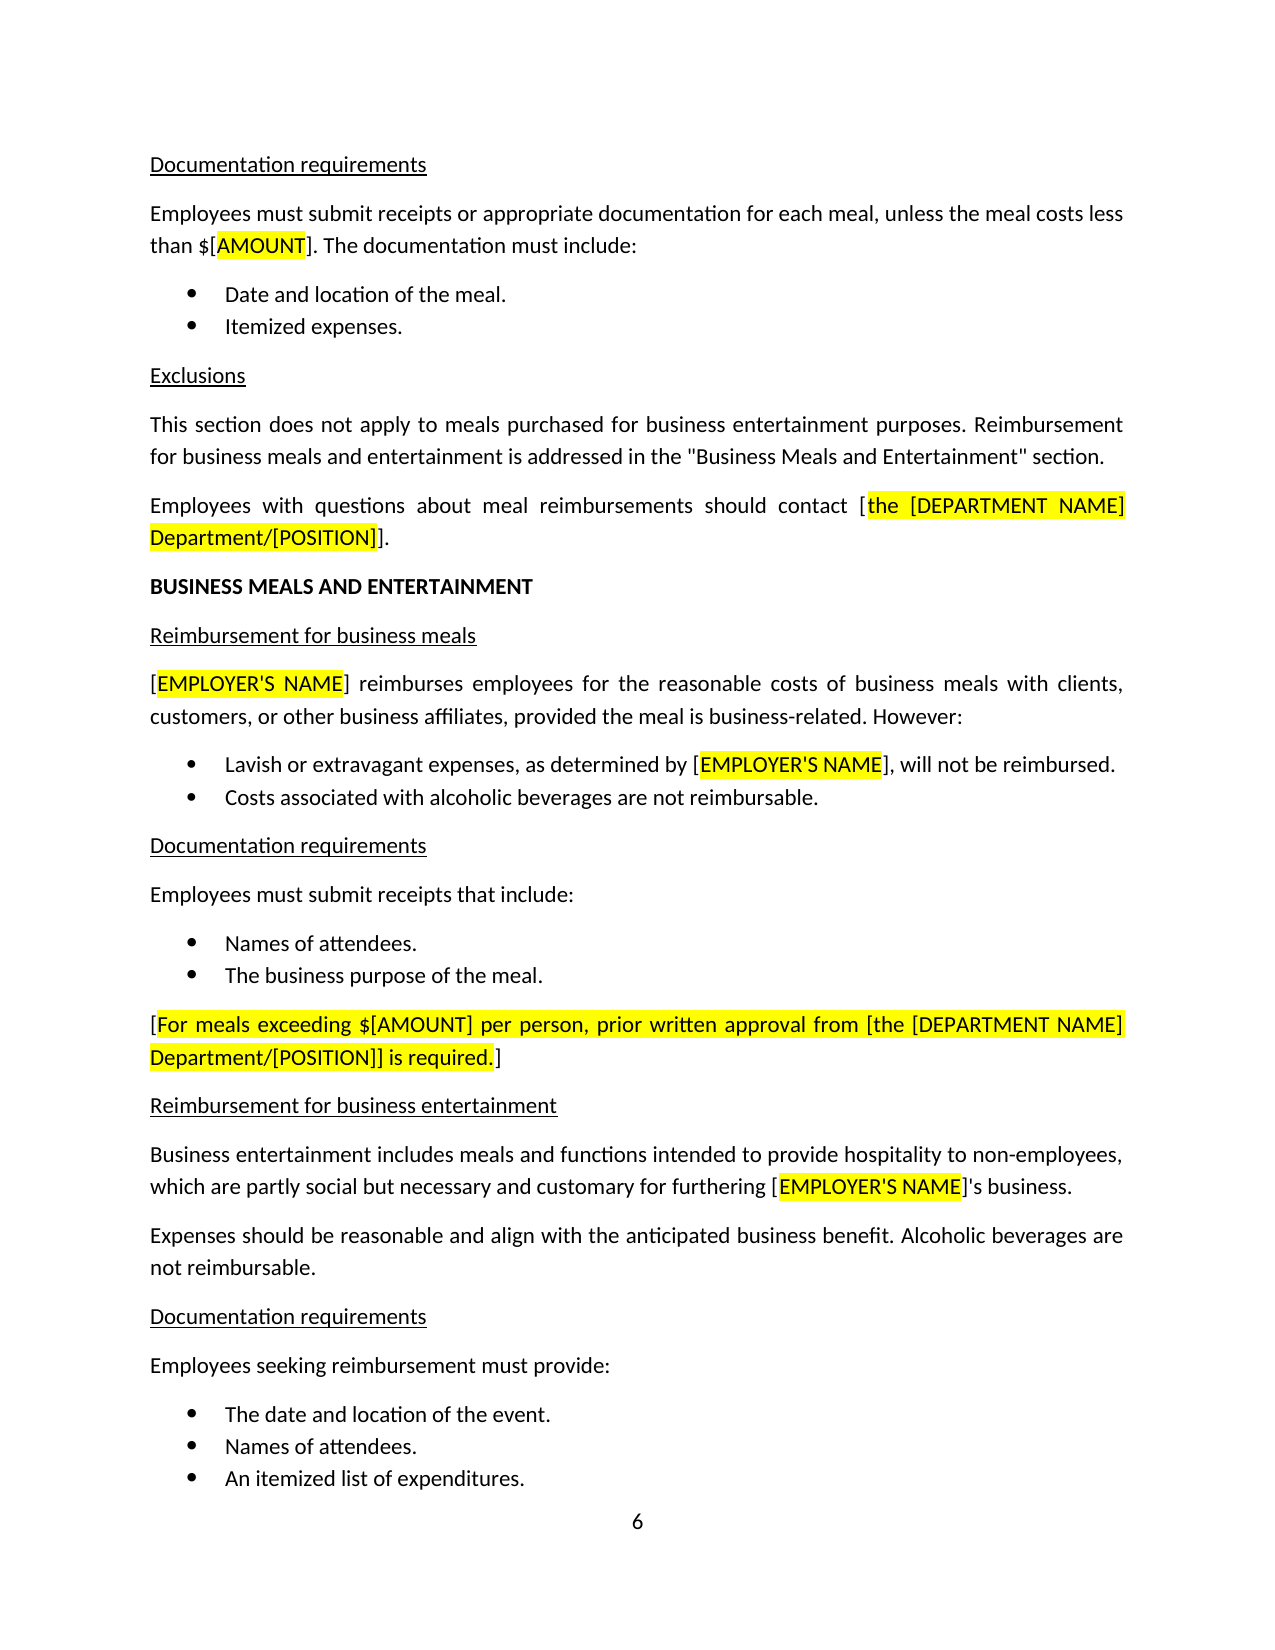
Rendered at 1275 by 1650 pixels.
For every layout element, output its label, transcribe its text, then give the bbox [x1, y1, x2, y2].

text [EMPLOYER'S NAME] reimburses employees for the reasonable costs of business meals with clients, customers, or other business affiliates, provided the meal is business-related. However: [150, 669, 1125, 730]
text Expenses should be reasonable and align with the anticipated business benefit. Alcoholic beverages are not reimbursable. [150, 1221, 1125, 1282]
text Employees must submit receipts that include: [150, 881, 1125, 908]
list An itemized list of expenditures. [187, 1464, 1125, 1492]
text Employees seeking reimbursement must provide: [150, 1351, 1125, 1379]
list Names of attendees. [187, 929, 1125, 957]
text Documentation requirements [150, 832, 1125, 860]
text BUSINESS MEALS AND ENTERTAINMENT [150, 572, 1125, 600]
list Names of attendees. [187, 1432, 1125, 1460]
list Lavish or extravagant expenses, as determined by [EMPLOYER'S NAME], will not be reimbursed. [187, 751, 700, 779]
text Documentation requirements [150, 1302, 1125, 1330]
text Employees must submit receipts or appropriate documentation for each meal, unless the meal costs less than $[AMOUNT]. The documentation must include: [150, 199, 1125, 259]
list Itemized expenses. [187, 312, 1125, 340]
text Documentation requirements [150, 150, 1125, 178]
list Lavish or extravagant expenses, as determined by [EMPLOYER'S NAME], will not be reimbursed. [882, 751, 1125, 779]
text This section does not apply to meals purchased for business entertainment purposes. Reimbursement for business meals and entertainment is addressed in the "Business Meals and Entertainment" section. [150, 410, 1125, 470]
list Date and location of the meal. [187, 280, 1125, 308]
list The business purpose of the meal. [187, 962, 1125, 989]
text Reimbursement for business entertainment [150, 1091, 1125, 1119]
text Reimbursement for business meals [150, 621, 1125, 649]
text Employees with questions about meal reimbursements should contact [the [DEPARTMENT NAME] Department/[POSITION]]. [150, 491, 1125, 551]
list The date and location of the event. [187, 1400, 1125, 1428]
text [For meals exceeding $[AMOUNT] per person, prior written approval from [the [DEPARTMENT NAME] Department/[POSITION]] is required.] [150, 1010, 1125, 1071]
text Business entertainment includes meals and functions intended to provide hospitality to non-employees, which are partly social but necessary and customary for furthering [EMPLOYER'S NAME]'s business. [150, 1140, 1125, 1201]
list Costs associated with alcoholic beverages are not reimbursable. [187, 783, 1125, 811]
text Exclusions [150, 361, 1125, 389]
